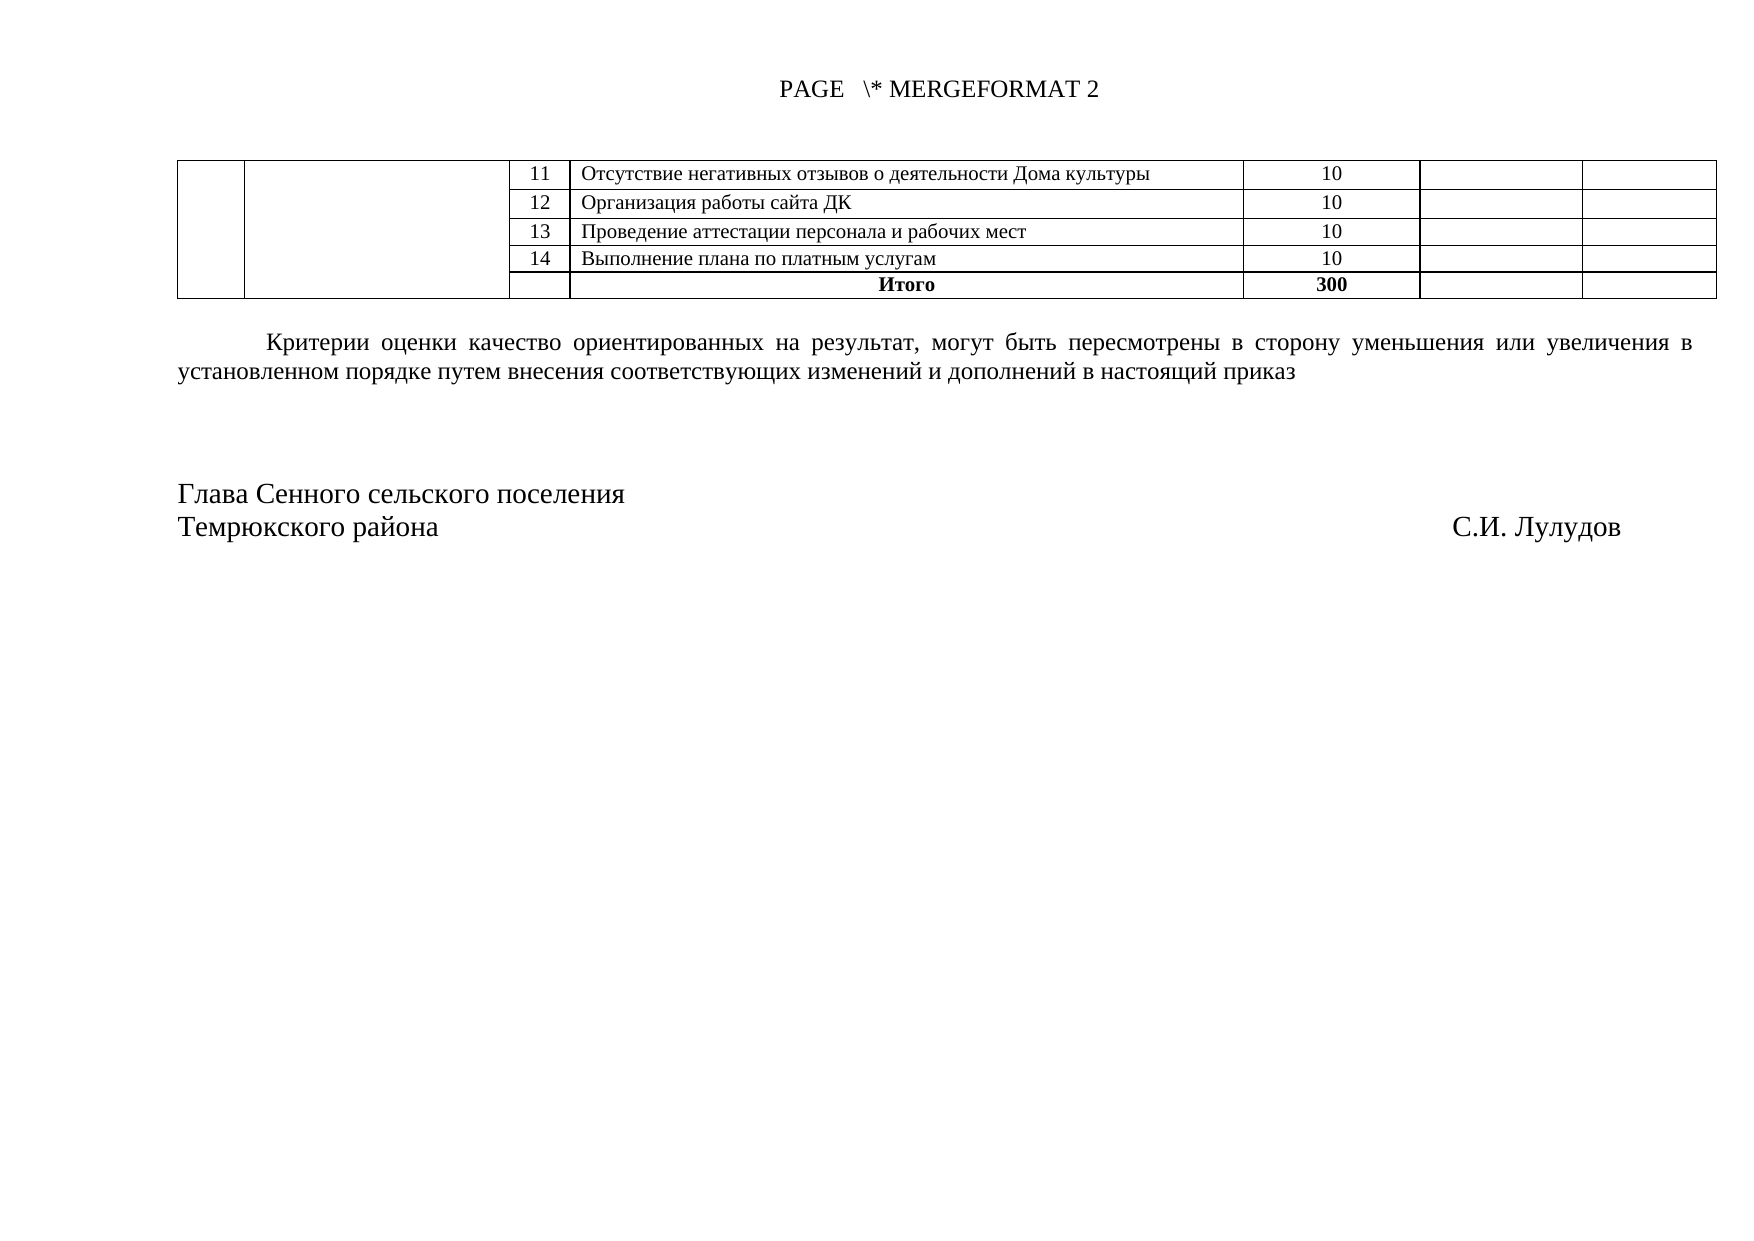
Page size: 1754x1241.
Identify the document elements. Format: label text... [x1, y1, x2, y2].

table_cell [1583, 246, 1716, 271]
text Критерии оценки качество ориентированных на результат, могут быть пересмотрены в сторону уменьшения или увеличения в установленном порядке путем внесения соответствующих изменений и дополнений в настоящий приказ [177, 327, 1695, 385]
table_cell Итого [571, 273, 1243, 297]
table_cell 14 [510, 246, 569, 271]
text Темрюкского района С.И. Лулудов [177, 509, 1695, 543]
table_cell [1421, 161, 1582, 189]
table_cell 10 [1244, 219, 1419, 245]
table_cell [1583, 161, 1716, 189]
table_cell Отсутствие негативных отзывов о деятельности Дома культуры [571, 161, 1243, 189]
table_cell [1583, 273, 1716, 297]
table_cell Организация работы сайта ДК [571, 190, 1243, 218]
table_cell 10 [1244, 246, 1419, 271]
table_cell [1421, 246, 1582, 271]
table_cell [1583, 219, 1716, 245]
table_cell Выполнение плана по платным услугам [571, 246, 1243, 271]
table_cell [1583, 190, 1716, 218]
table_cell 10 [1244, 161, 1419, 189]
table_cell 300 [1244, 273, 1419, 297]
table_cell [510, 273, 569, 297]
table_cell 11 [510, 161, 569, 189]
table_cell [1421, 273, 1582, 297]
text Глава Сенного сельского поселения [177, 476, 1695, 509]
table_cell 12 [510, 190, 569, 218]
table_cell 10 [1244, 190, 1419, 218]
table_cell 13 [510, 219, 569, 245]
table_cell Проведение аттестации персонала и рабочих мест [571, 219, 1243, 245]
table_cell [1421, 190, 1582, 218]
table_cell [1421, 219, 1582, 245]
